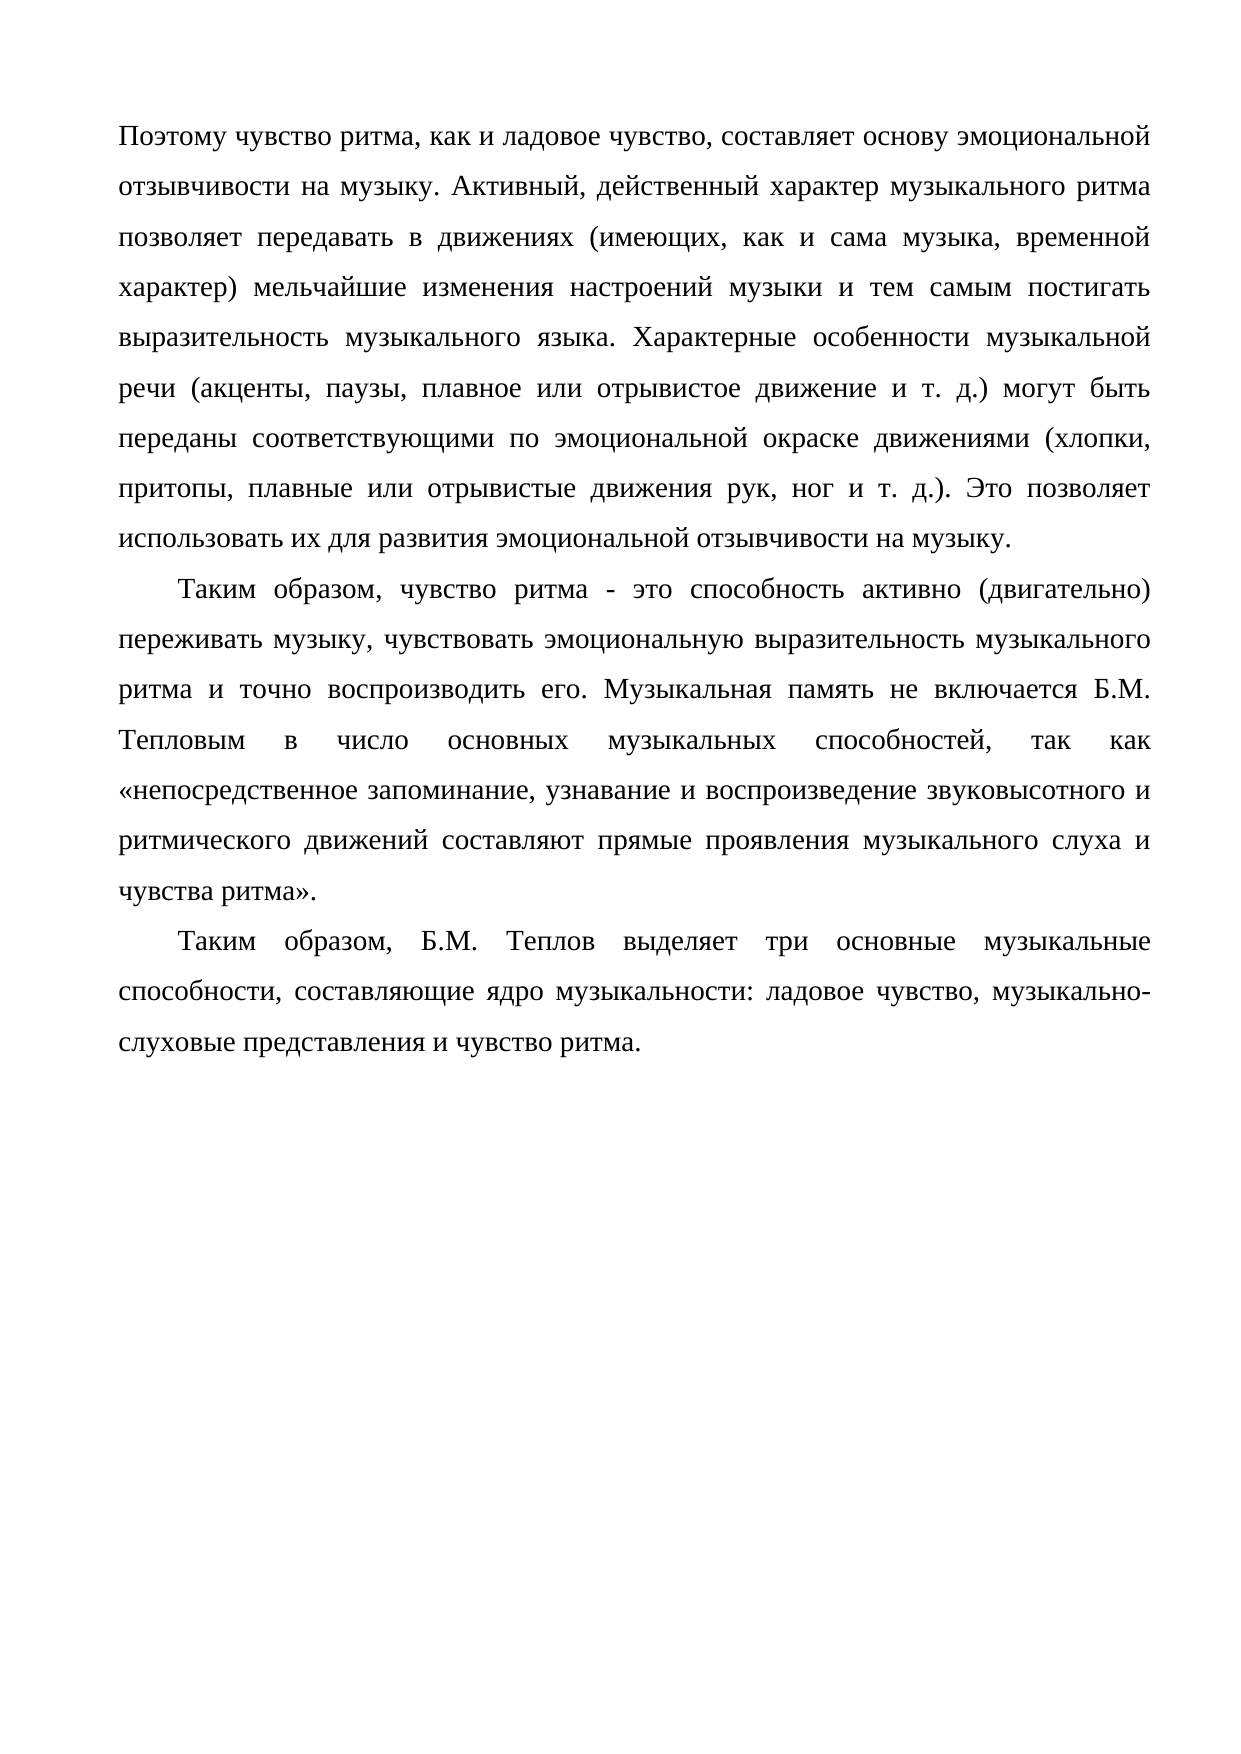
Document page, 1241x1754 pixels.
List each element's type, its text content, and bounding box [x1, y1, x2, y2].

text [118, 118, 1152, 554]
text Таким образом, Б.М. Теплов выделяет три основные музыкальные способности, составляющие ядро музыкальности: ладовое чувство, музыкально-слуховые представления и чувство ритма. [118, 923, 1152, 1057]
text Таким образом, чувство ритма - это способность активно (двигательно) переживать музыку, чувствовать эмоциональную выразительность музыкального ритма и точно воспроизводить его. Музыкальная память не включается Б.М. Тепловым в число основных музыкальных способностей, так как «непосредственное запоминание, узнавание и воспроизведение звуковысотного и ритмического движений составляют прямые проявления музыкального слуха и чувства ритма». [118, 571, 1152, 906]
